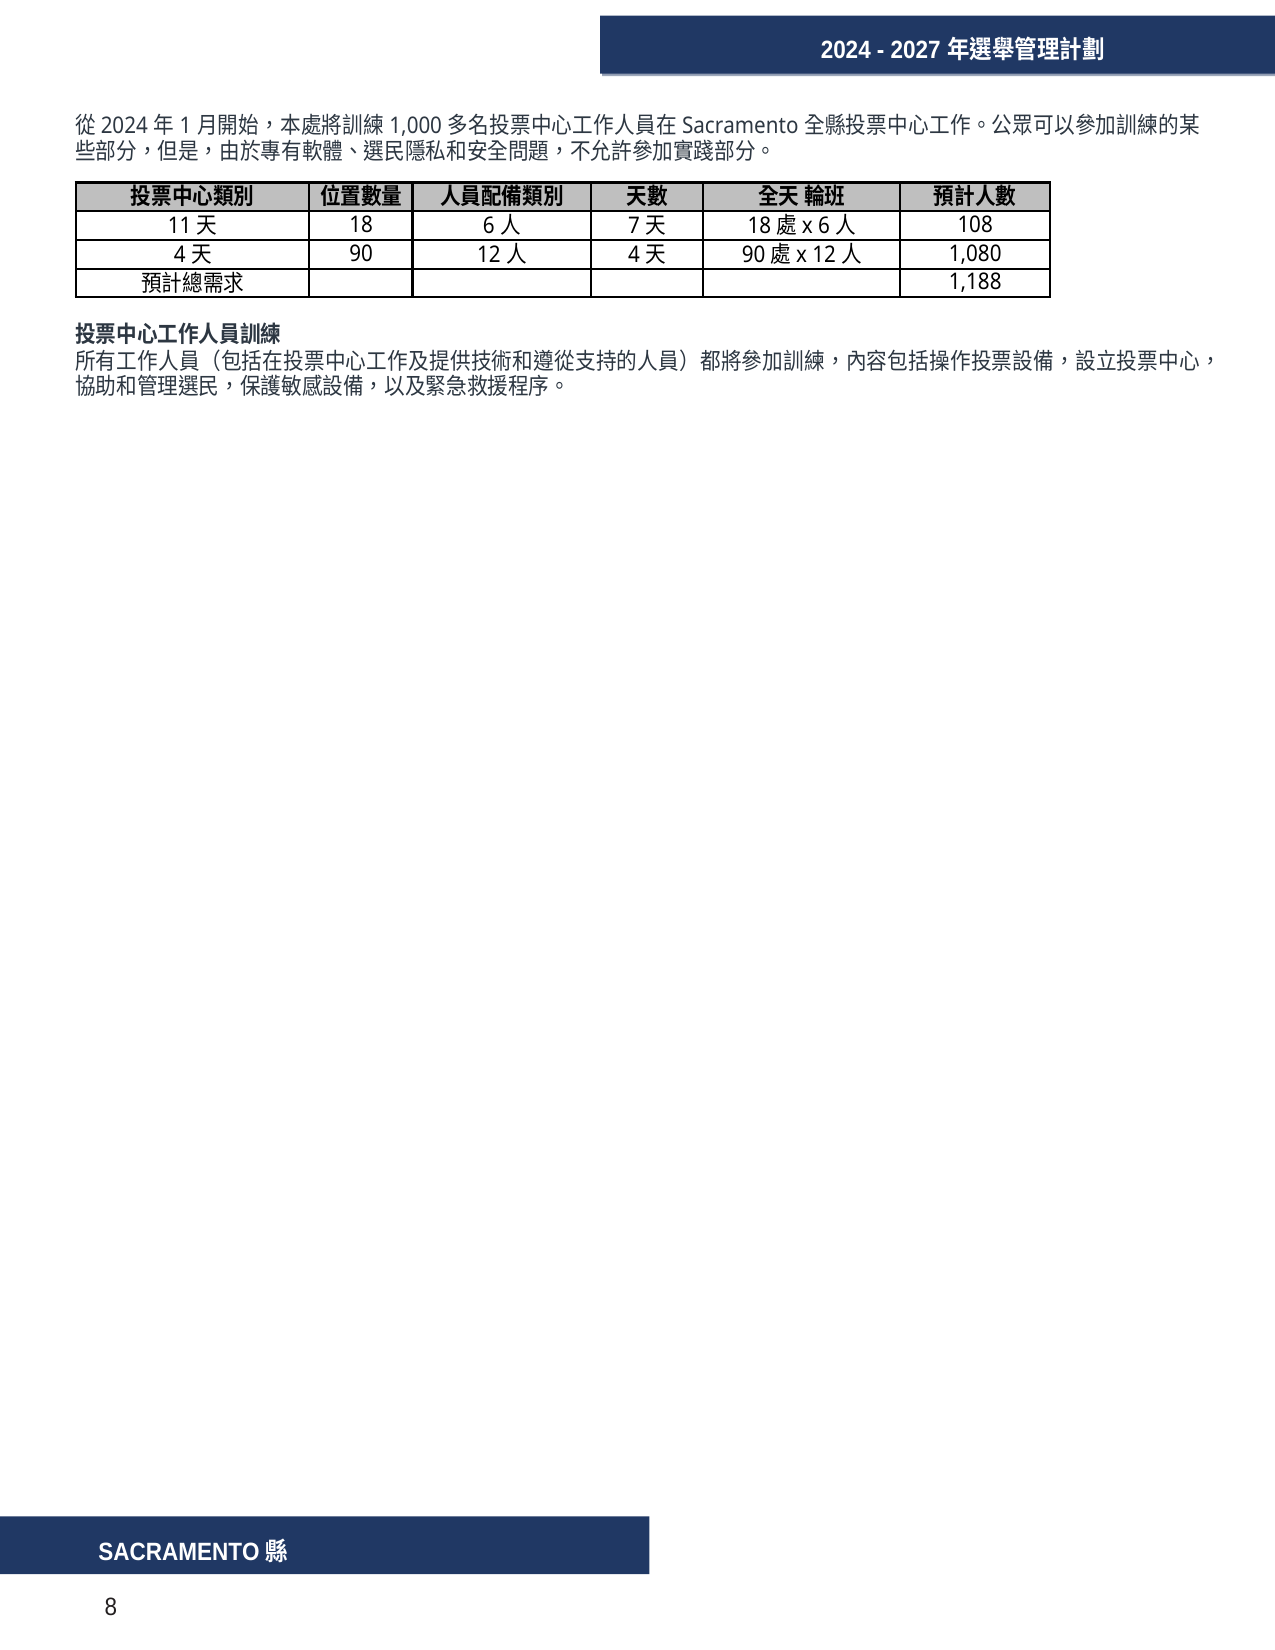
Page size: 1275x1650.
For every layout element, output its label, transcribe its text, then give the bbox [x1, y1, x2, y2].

text 投票中心工作人員訓練 [75, 321, 1200, 348]
table_header 預計人數 [901, 184, 1049, 210]
table_cell 1,188 [901, 270, 1049, 296]
text 所有工作人員（包括在投票中心工作及提供技術和遵從支持的人員）都將參加訓練，內容包括操作投票設備，設立投票中心，協助和管理選民，保護敏感設備，以及緊急救援程序。 [75, 348, 1200, 401]
table_cell [704, 270, 899, 296]
table_cell [592, 270, 702, 296]
table_cell 90 [310, 241, 411, 268]
table_cell [414, 270, 590, 296]
text 從 2024 年 1 月開始，本處將訓練 1,000 多名投票中心工作人員在 Sacramento 全縣投票中心工作。公眾可以參加訓練的某些部分，但是，由於專有軟體、選民隱私和安全問題，不允許參加實踐部分。 [75, 112, 1200, 166]
table_cell [310, 270, 411, 296]
table_cell 12 人 [414, 241, 590, 268]
table_cell 1,080 [901, 241, 1049, 268]
table_header 天數 [592, 184, 702, 210]
table_header 人員配備類別 [414, 184, 590, 210]
table_cell 18 [310, 212, 411, 239]
table_cell 11 天 [77, 212, 308, 239]
table_cell 6 人 [414, 212, 590, 239]
table_header 位置數量 [310, 184, 411, 210]
table_cell 7 天 [592, 212, 702, 239]
table_cell 18 處 x 6 人 [704, 212, 899, 239]
table_cell 4 天 [77, 241, 308, 268]
table_header 投票中心類別 [77, 184, 308, 210]
table_cell 108 [901, 212, 1049, 239]
table_header 全天 輪班 [704, 184, 899, 210]
table_cell 預計總需求 [77, 270, 308, 296]
table_cell 4 天 [592, 241, 702, 268]
table_cell 90 處 x 12 人 [704, 241, 899, 268]
